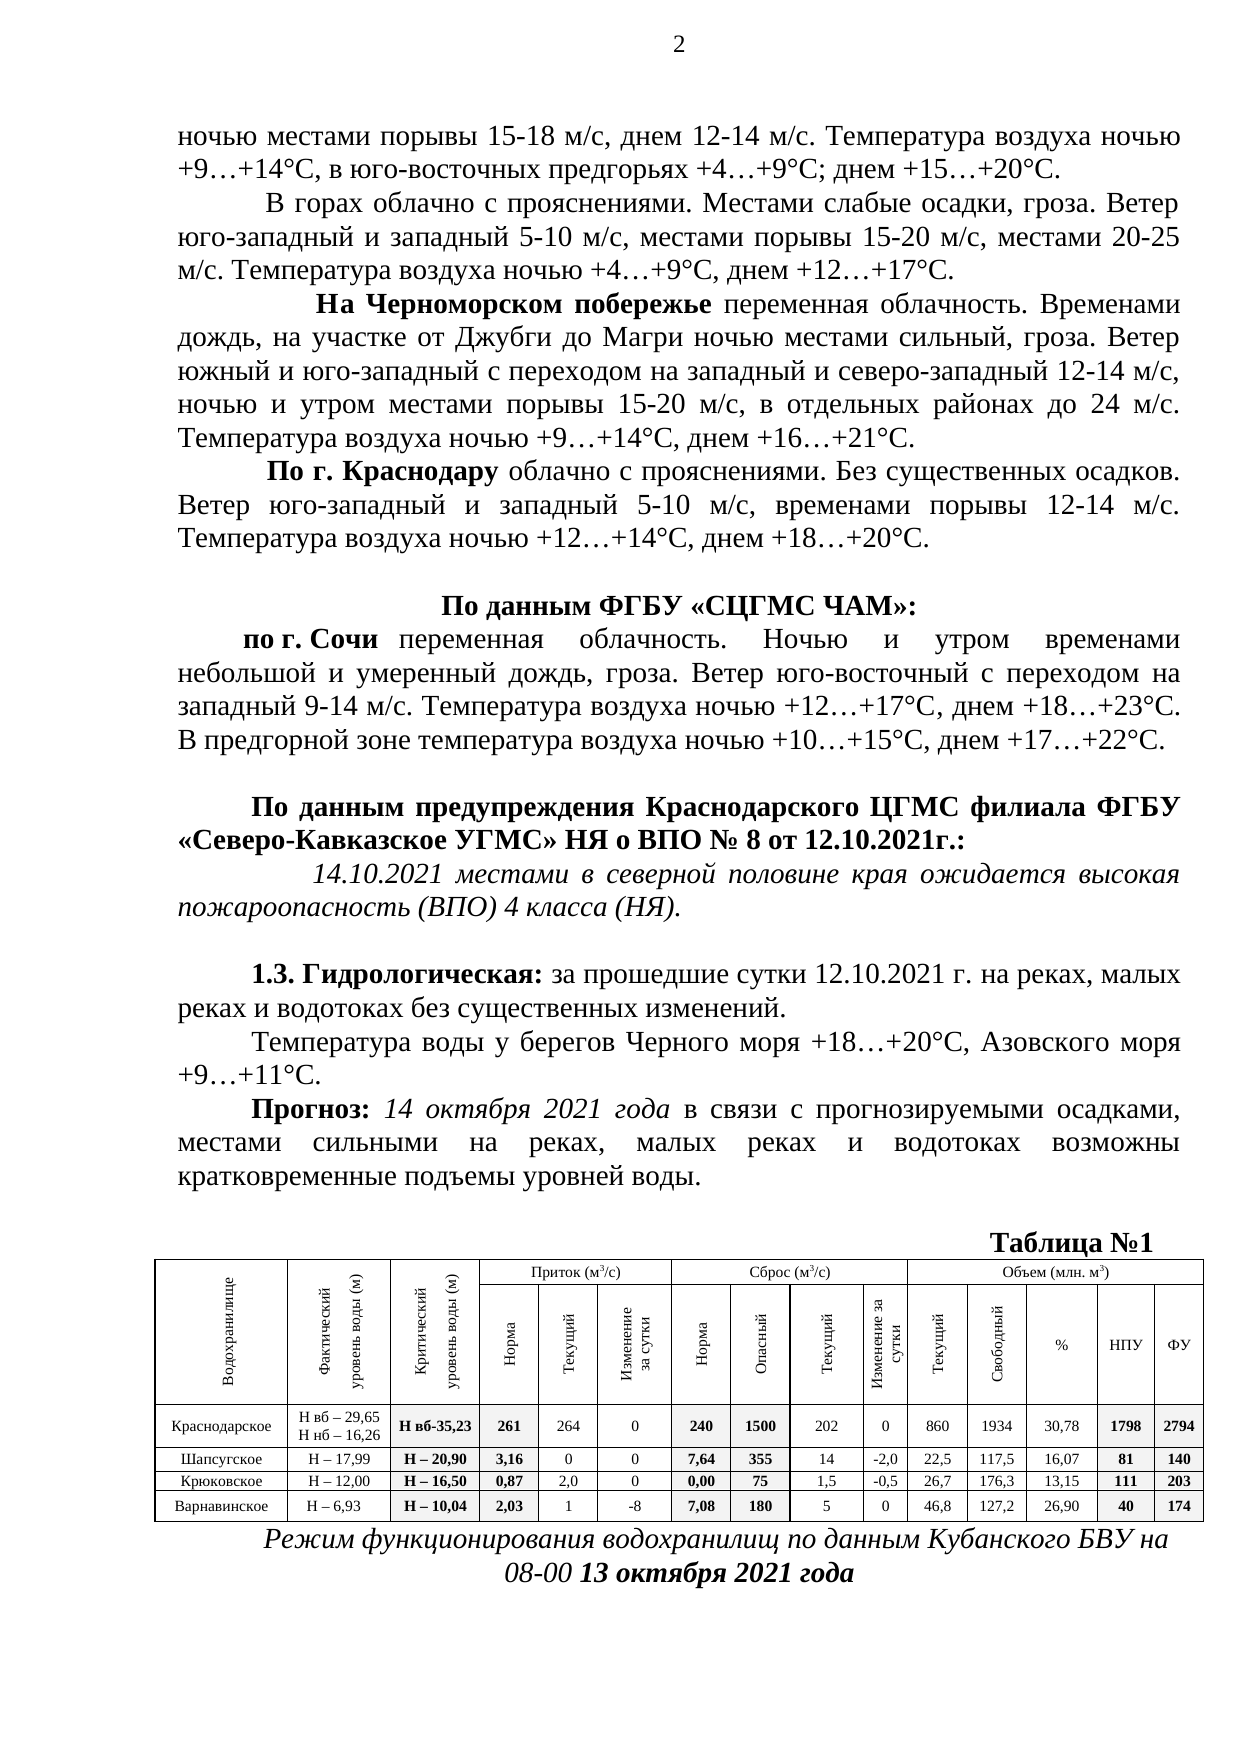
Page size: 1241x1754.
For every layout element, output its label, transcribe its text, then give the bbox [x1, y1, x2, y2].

table_cell 2,0 [539, 1472, 597, 1489]
text Таблица №1 [177, 1225, 1181, 1258]
table_header Фактический уровень воды (м) [288, 1260, 390, 1404]
table_cell Н – 17,99 [288, 1448, 390, 1471]
table_cell 180 [731, 1491, 789, 1521]
table_cell 22,5 [908, 1448, 967, 1471]
table_cell Н вб-35,23 [391, 1405, 479, 1447]
table_cell Н – 10,04 [391, 1491, 479, 1521]
table_cell 0,87 [480, 1472, 538, 1489]
text В горах облачно с прояснениями. Местами слабые осадки, гроза. Ветер юго-западный и западный 5-10 м/с, местами порывы 15-20 м/с, местами 20-25 м/с. Температура воздуха ночью +4…+9°С, днем +12…+17°С. [177, 185, 1181, 286]
table_cell Н – 6,93 [288, 1491, 390, 1521]
text Режим функционирования водохранилищ по данным Кубанского БВУ на 08-00 13 октября 2021 года [177, 1522, 1181, 1589]
table_cell Текущий [908, 1285, 967, 1404]
table_cell 203 [1155, 1472, 1203, 1489]
table_cell 264 [539, 1405, 597, 1447]
table_cell 7,64 [672, 1448, 730, 1471]
table_cell НПУ [1098, 1285, 1154, 1404]
table_cell 0 [864, 1491, 907, 1521]
table_cell Текущий [791, 1285, 863, 1404]
text По данным ФГБУ «СЦГМС ЧАМ»: [177, 588, 1181, 621]
table_header Водохранилище [156, 1260, 287, 1404]
table_cell 261 [480, 1405, 538, 1447]
table_cell Свободный [968, 1285, 1026, 1404]
table_cell 26,90 [1027, 1491, 1097, 1521]
table_cell Н – 12,00 [288, 1472, 390, 1489]
table_cell ФУ [1155, 1285, 1203, 1404]
table_cell -0,5 [864, 1472, 907, 1489]
table_cell Изменение за сутки [864, 1285, 907, 1404]
table_cell 7,08 [672, 1491, 730, 1521]
table_cell 1934 [968, 1405, 1026, 1447]
table_cell 240 [672, 1405, 730, 1447]
table_cell 127,2 [968, 1491, 1026, 1521]
table_cell -8 [598, 1491, 671, 1521]
table_cell 30,78 [1027, 1405, 1097, 1447]
table_cell 14 [791, 1448, 863, 1471]
table_cell 355 [731, 1448, 789, 1471]
table_cell 111 [1098, 1472, 1154, 1489]
table_cell 2,03 [480, 1491, 538, 1521]
table_cell Текущий [539, 1285, 597, 1404]
table_cell 3,16 [480, 1448, 538, 1471]
table_cell Норма [480, 1285, 538, 1404]
table_cell 0 [598, 1405, 671, 1447]
table_cell 0 [864, 1405, 907, 1447]
table_cell 5 [791, 1491, 863, 1521]
text 14.10.2021 местами в северной половине края ожидается высокая пожароопасность (ВПО) 4 класса (НЯ). [177, 856, 1181, 923]
table_cell 2794 [1155, 1405, 1203, 1447]
table_cell 0 [598, 1448, 671, 1471]
table_cell 0 [539, 1448, 597, 1471]
table_cell 1,5 [791, 1472, 863, 1489]
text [177, 118, 1181, 185]
table_cell 75 [731, 1472, 789, 1489]
table_cell Крюковское [156, 1472, 287, 1489]
table_cell Н – 20,90 [391, 1448, 479, 1471]
table_cell Краснодарское [156, 1405, 287, 1447]
table_cell 40 [1098, 1491, 1154, 1521]
table_cell 16,07 [1027, 1448, 1097, 1471]
table_cell Норма [672, 1285, 730, 1404]
table_cell 1 [539, 1491, 597, 1521]
table_cell Варнавинское [156, 1491, 287, 1521]
table_cell 176,3 [968, 1472, 1026, 1489]
table_cell 26,7 [908, 1472, 967, 1489]
text 1.3. Гидрологическая: за прошедшие сутки 12.10.2021 г. на реках, малых реках и водотоках без существенных изменений. [177, 957, 1181, 1024]
text По г. Краснодару облачно с прояснениями. Без существенных осадков. Ветер юго-западный и западный 5-10 м/с, временами порывы 12-14 м/с. Температура воздуха ночью +12…+14°С, днем +18…+20°С. [177, 453, 1181, 554]
table_cell 1798 [1098, 1405, 1154, 1447]
table_cell 0 [598, 1472, 671, 1489]
table_cell 174 [1155, 1491, 1203, 1521]
text На Черноморском побережье переменная облачность. Временами дождь, на участке от Джубги до Магри ночью местами сильный, гроза. Ветер южный и юго-западный с переходом на западный и северо-западный 12-14 м/с, ночью и утром местами порывы 15-20 м/с, в отдельных районах до 24 м/с. Температура воздуха ночью +9…+14°С, днем +16…+21°С. [177, 286, 1181, 453]
table_cell Изменение за сутки [598, 1285, 671, 1404]
table_cell 202 [791, 1405, 863, 1447]
table_cell % [1027, 1285, 1097, 1404]
table_cell 1500 [731, 1405, 789, 1447]
table_cell Опасный [731, 1285, 789, 1404]
table_cell -2,0 [864, 1448, 907, 1471]
table_header Критический уровень воды (м) [391, 1260, 479, 1404]
table_cell 140 [1155, 1448, 1203, 1471]
table_header Объем (млн. м3) [908, 1260, 1203, 1284]
table_cell 860 [908, 1405, 967, 1447]
table_header Сброс (м3/с) [672, 1260, 907, 1284]
text По данным предупреждения Краснодарского ЦГМС филиала ФГБУ «Северо-Кавказское УГМС» НЯ о ВПО № 8 от 12.10.2021г.: [177, 789, 1181, 856]
table_cell 46,8 [908, 1491, 967, 1521]
table_header Приток (м3/с) [480, 1260, 671, 1284]
table_cell 81 [1098, 1448, 1154, 1471]
table_cell 117,5 [968, 1448, 1026, 1471]
text Прогноз: 14 октября 2021 года в связи с прогнозируемыми осадками, местами сильными на реках, малых реках и водотоках возможны кратковременные подъемы уровней воды. [177, 1091, 1181, 1191]
table_cell 0,00 [672, 1472, 730, 1489]
table_cell Н вб – 29,65 Н нб – 16,26 [288, 1405, 390, 1447]
table_cell Шапсугское [156, 1448, 287, 1471]
table_cell Н – 16,50 [391, 1472, 479, 1489]
text по г. Сочи переменная облачность. Ночью и утром временами небольшой и умеренный дождь, гроза. Ветер юго-восточный с переходом на западный 9-14 м/с. Температура воздуха ночью +12…+17°С, днем +18…+23°С. В предгорной зоне температура воздуха ночью +10…+15°С, днем +17…+22°С. [177, 621, 1181, 755]
text Температура воды у берегов Черного моря +18…+20°С, Азовского моря +9…+11°С. [177, 1024, 1181, 1091]
table_cell 13,15 [1027, 1472, 1097, 1489]
